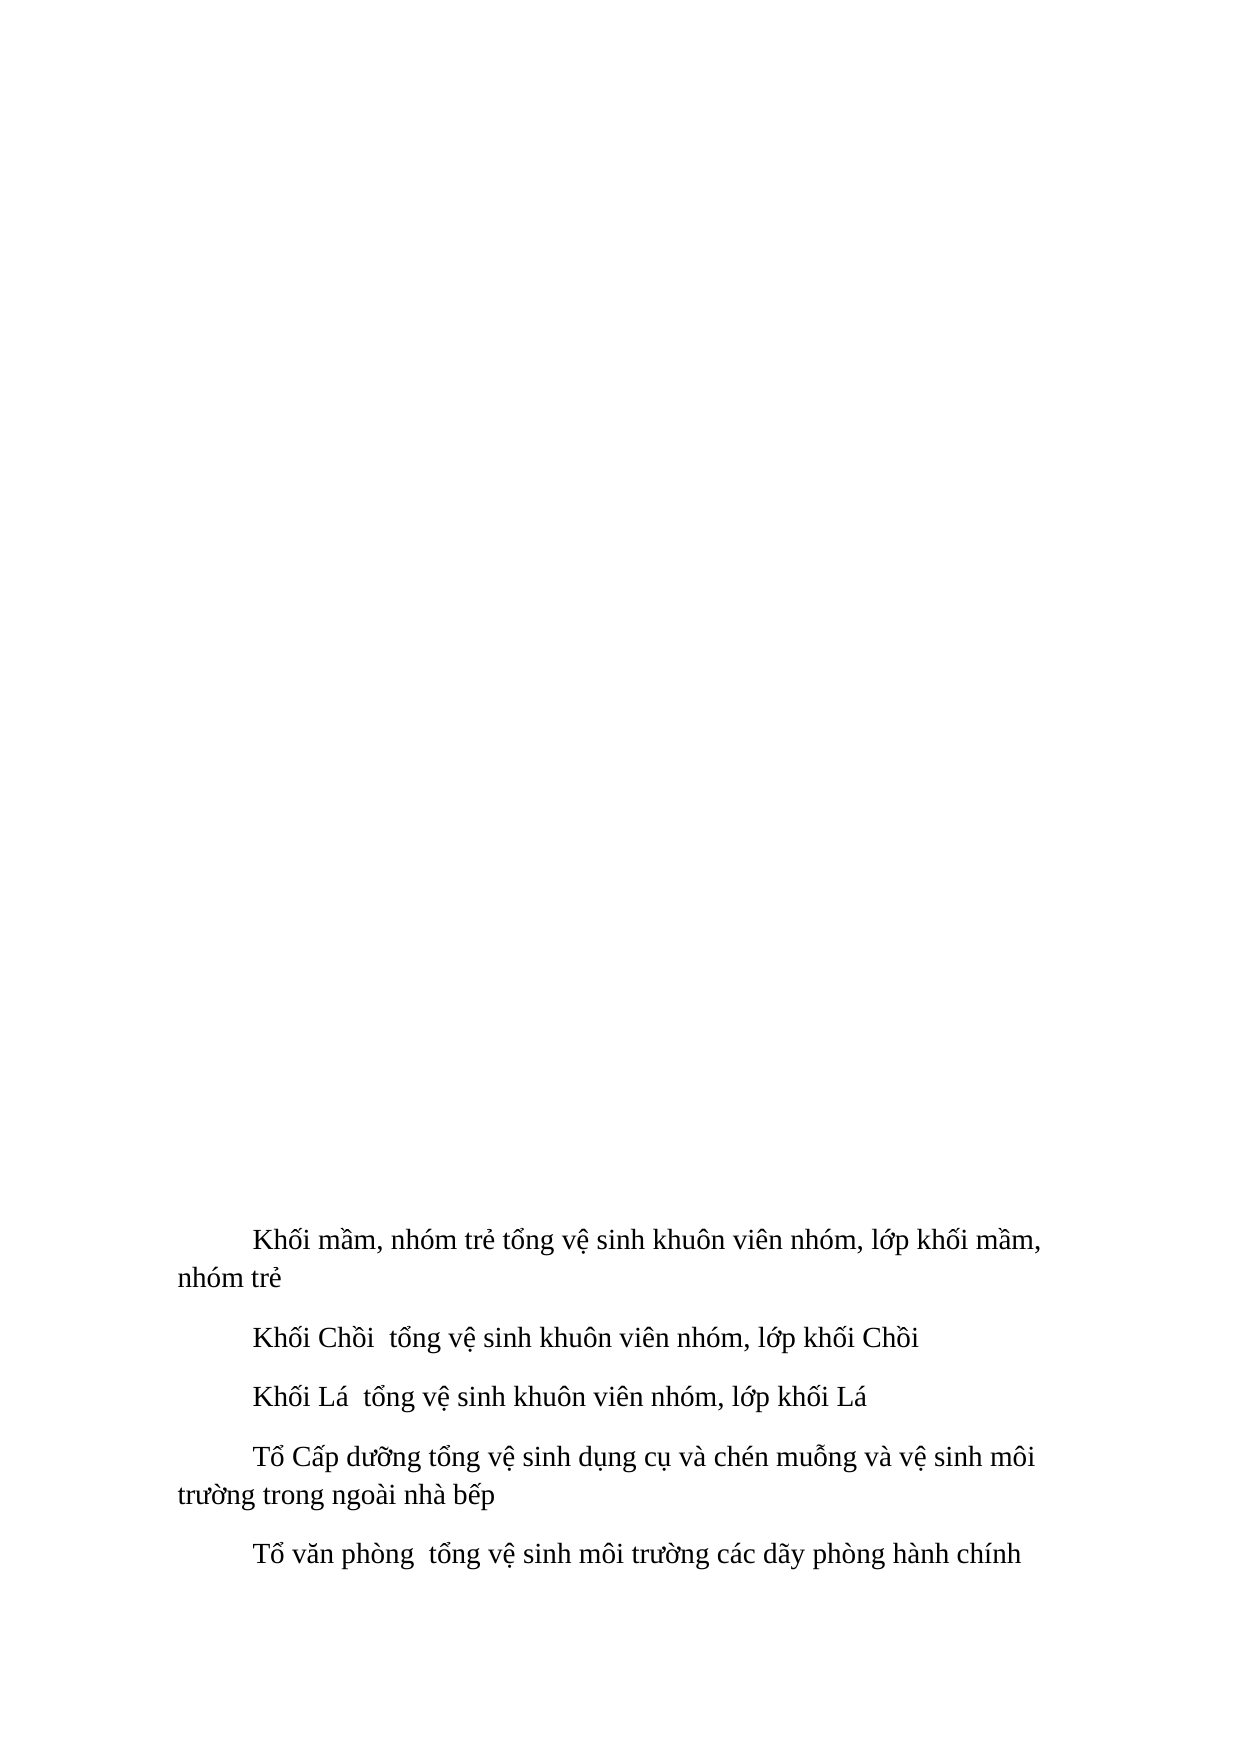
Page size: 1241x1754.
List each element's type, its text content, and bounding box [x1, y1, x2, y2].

text Khối Lá tổng vệ sinh khuôn viên nhóm, lớp khối Lá [177, 1379, 1104, 1413]
text Tổ văn phòng tổng vệ sinh môi trường các dãy phòng hành chính [177, 1537, 1104, 1570]
text Khối mầm, nhóm trẻ tổng vệ sinh khuôn viên nhóm, lớp khối mầm, nhóm trẻ [177, 1222, 1104, 1294]
text Tổ Cấp dưỡng tổng vệ sinh dụng cụ và chén muỗng và vệ sinh môi trường trong ngoài nhà bếp [177, 1439, 1104, 1511]
text Khối Chồi tổng vệ sinh khuôn viên nhóm, lớp khối Chồi [177, 1320, 1104, 1353]
